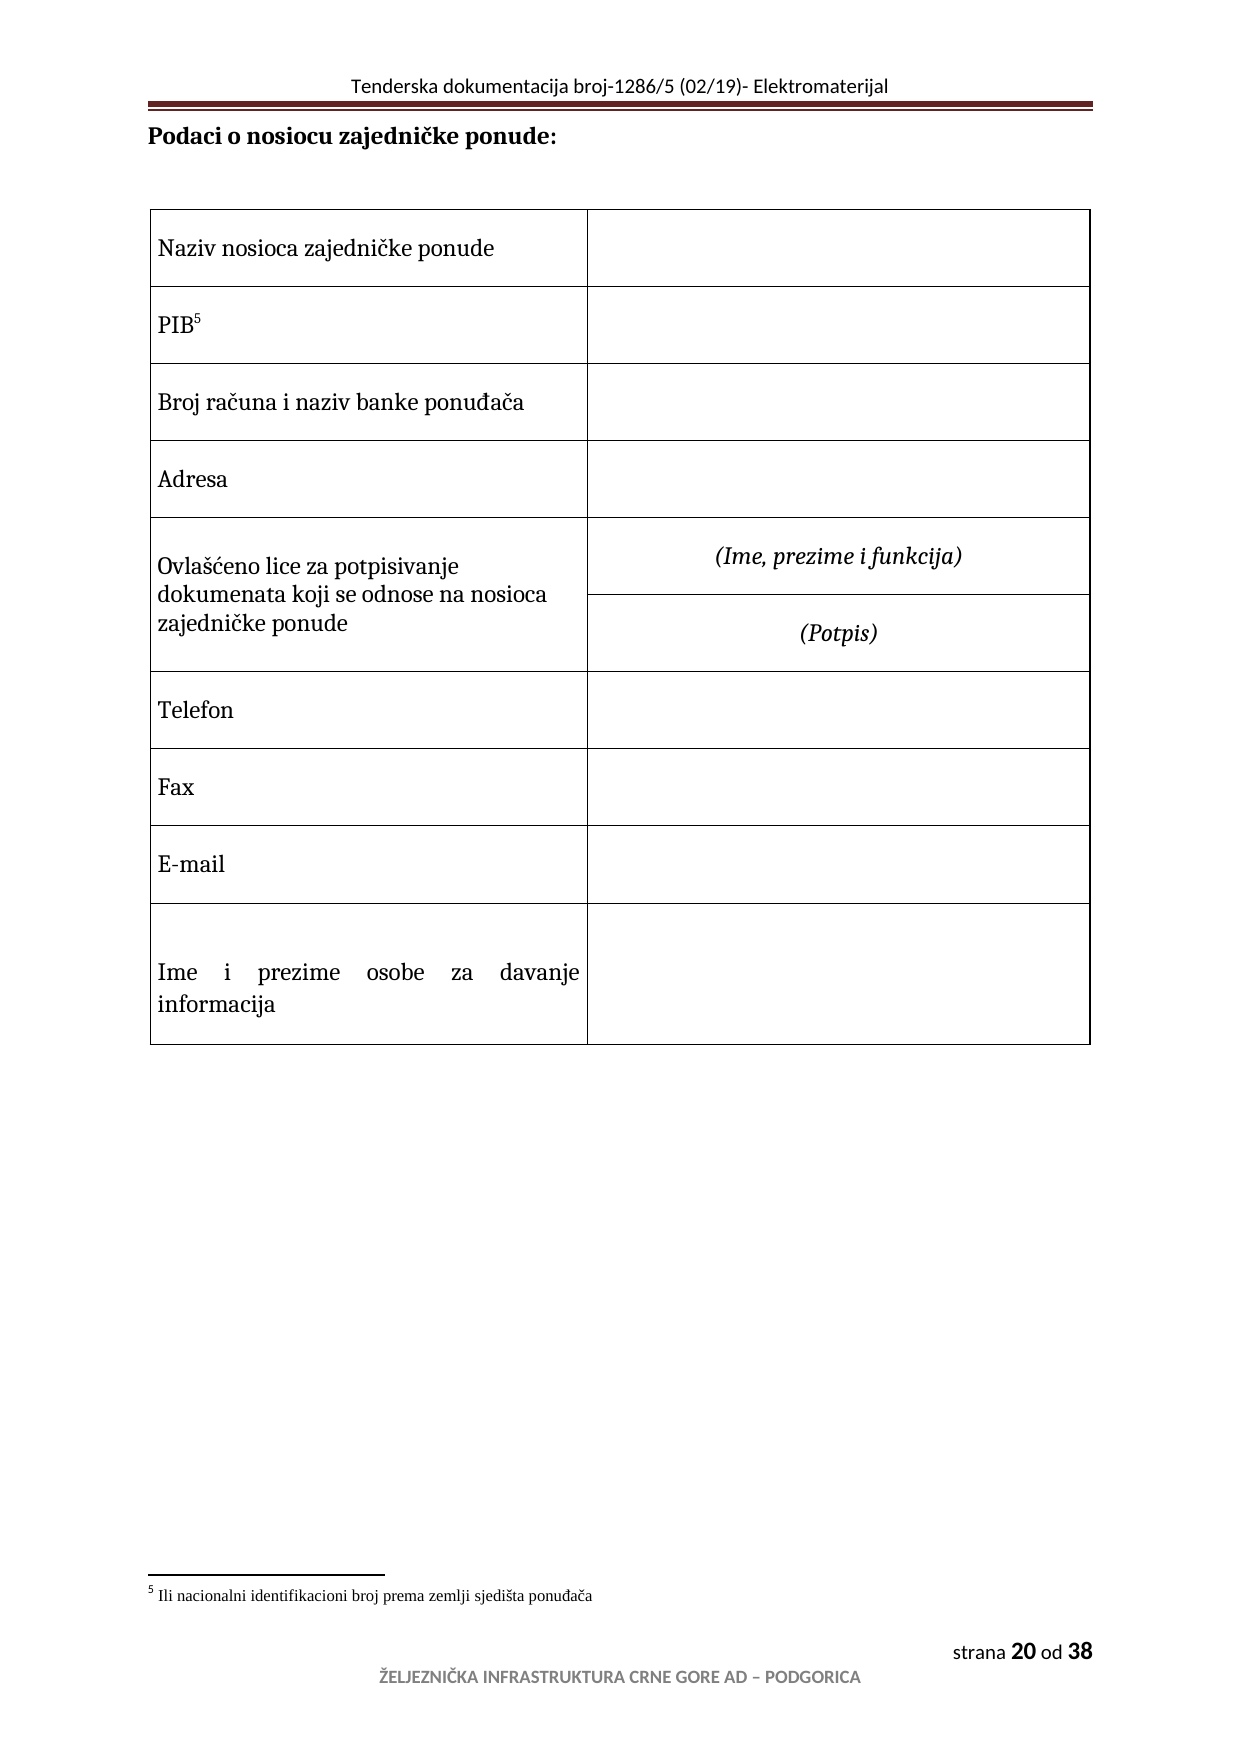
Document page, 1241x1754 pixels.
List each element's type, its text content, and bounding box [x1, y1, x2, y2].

text Podaci o nosiocu zajedničke ponude: [148, 122, 1093, 151]
table_header Naziv nosioca zajedničke ponude [151, 210, 587, 286]
table_cell Adresa [151, 441, 587, 517]
table_cell [588, 364, 1089, 440]
table_cell Telefon [151, 672, 587, 748]
table_header [588, 210, 1089, 286]
table_cell Fax [151, 749, 587, 825]
table_cell [588, 672, 1089, 748]
table_cell Ime i prezime osobe za davanje informacija [151, 904, 587, 1044]
table_cell (Potpis) [588, 595, 1089, 671]
table_cell Ovlašćeno lice za potpisivanje dokumenata koji se odnose na nosioca zajedničke ponude [151, 518, 587, 671]
table_cell [588, 749, 1089, 825]
table_cell [588, 441, 1089, 517]
table_cell PIB [151, 287, 587, 363]
table_cell Broj računa i naziv banke ponuđača [151, 364, 587, 440]
table_cell E-mail [151, 826, 587, 902]
table_cell (Ime, prezime i funkcija) [588, 518, 1089, 594]
table_cell [588, 904, 1089, 1044]
table_cell [588, 826, 1089, 902]
table_cell [588, 287, 1089, 363]
